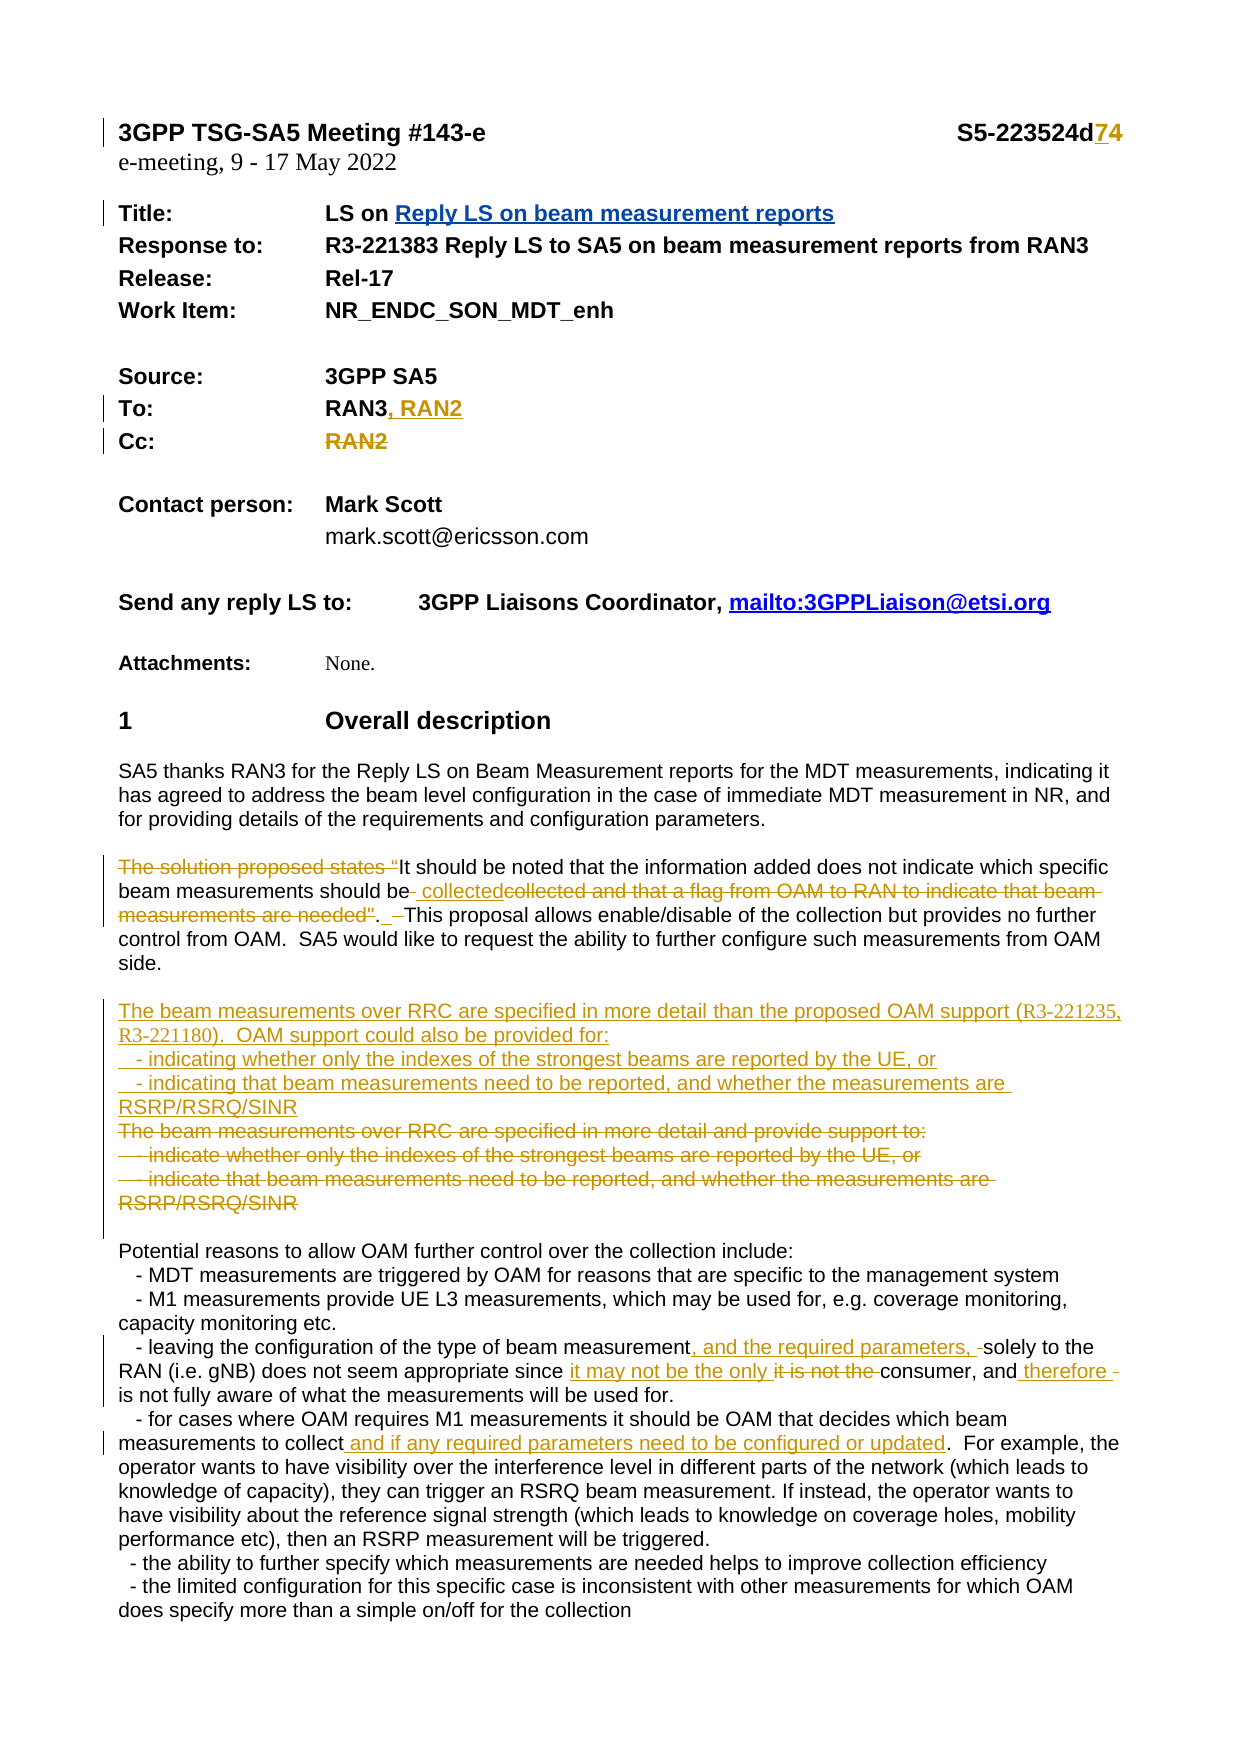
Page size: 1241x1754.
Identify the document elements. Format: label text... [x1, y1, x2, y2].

text - M1 measurements provide UE L3 measurements, which may be used for, e.g. coverage monitoring, capacity monitoring etc. [118, 1287, 1122, 1335]
text e-meeting, 9 - 17 May 2022 [118, 147, 1122, 176]
text Title: LS on [118, 199, 1122, 226]
text SA5 thanks RAN3 for the Reply LS on Beam Measurement reports for the MDT measurements, indicating it has agreed to address the beam level configuration in the case of immediate MDT measurement in NR, and for providing details of the requirements and configuration parameters. [118, 759, 1122, 831]
text Source: 3GPP SA5 [118, 363, 1122, 389]
text 3GPP TSG-SA5 Meeting #143-e S5-223524d [118, 118, 1122, 147]
text Release: Rel-17 [118, 265, 1122, 291]
text - the limited configuration for this specific case is inconsistent with other measurements for which OAM does specify more than a simple on/off for the collection [118, 1574, 1122, 1622]
text Send any reply LS to: 3GPP Liaisons Coordinator, mailto:3GPPLiaison@etsi.org [118, 588, 1122, 615]
text - MDT measurements are triggered by OAM for reasons that are specific to the management system [118, 1263, 1122, 1287]
text Response to: R3-221383 Reply LS to SA5 on beam measurement reports from RAN3 [118, 232, 1122, 258]
text Cc: [118, 428, 1122, 454]
text Work Item: NR_ENDC_SON_MDT_enh [118, 297, 1122, 324]
text - the ability to further specify which measurements are needed helps to improve collection efficiency [118, 1550, 1122, 1574]
text - leaving the configuration of the type of beam measurementsolely to the RAN (i.e. gNB) does not seem appropriate since consumer, andis not fully aware of what the measurements will be used for. [118, 1335, 1122, 1407]
text Contact person: Mark Scott [118, 491, 1122, 517]
subtitle 1 Overall description [118, 706, 1092, 734]
text To: RAN3 [118, 395, 1122, 422]
text Attachments: None. [118, 651, 1122, 675]
text - for cases where OAM requires M1 measurements it should be OAM that decides which beam measurements to collect. For example, the operator wants to have visibility over the interference level in different parts of the network (which leads to knowledge of capacity), they can trigger an RSRQ beam measurement. If instead, the operator wants to have visibility about the reference signal strength (which leads to knowledge on coverage holes, mobility performance etc), then an RSRP measurement will be triggered. [118, 1407, 1122, 1550]
text It should be noted that the information added does not indicate which specific beam measurements should be.This proposal allows enable/disable of the collection but provides no further control from OAM. SA5 would like to request the ability to further configure such measurements from OAM side. [118, 855, 1122, 975]
text Potential reasons to allow OAM further control over the collection include: [118, 1239, 1122, 1263]
text mark.scott@ericsson.com [118, 523, 1122, 549]
